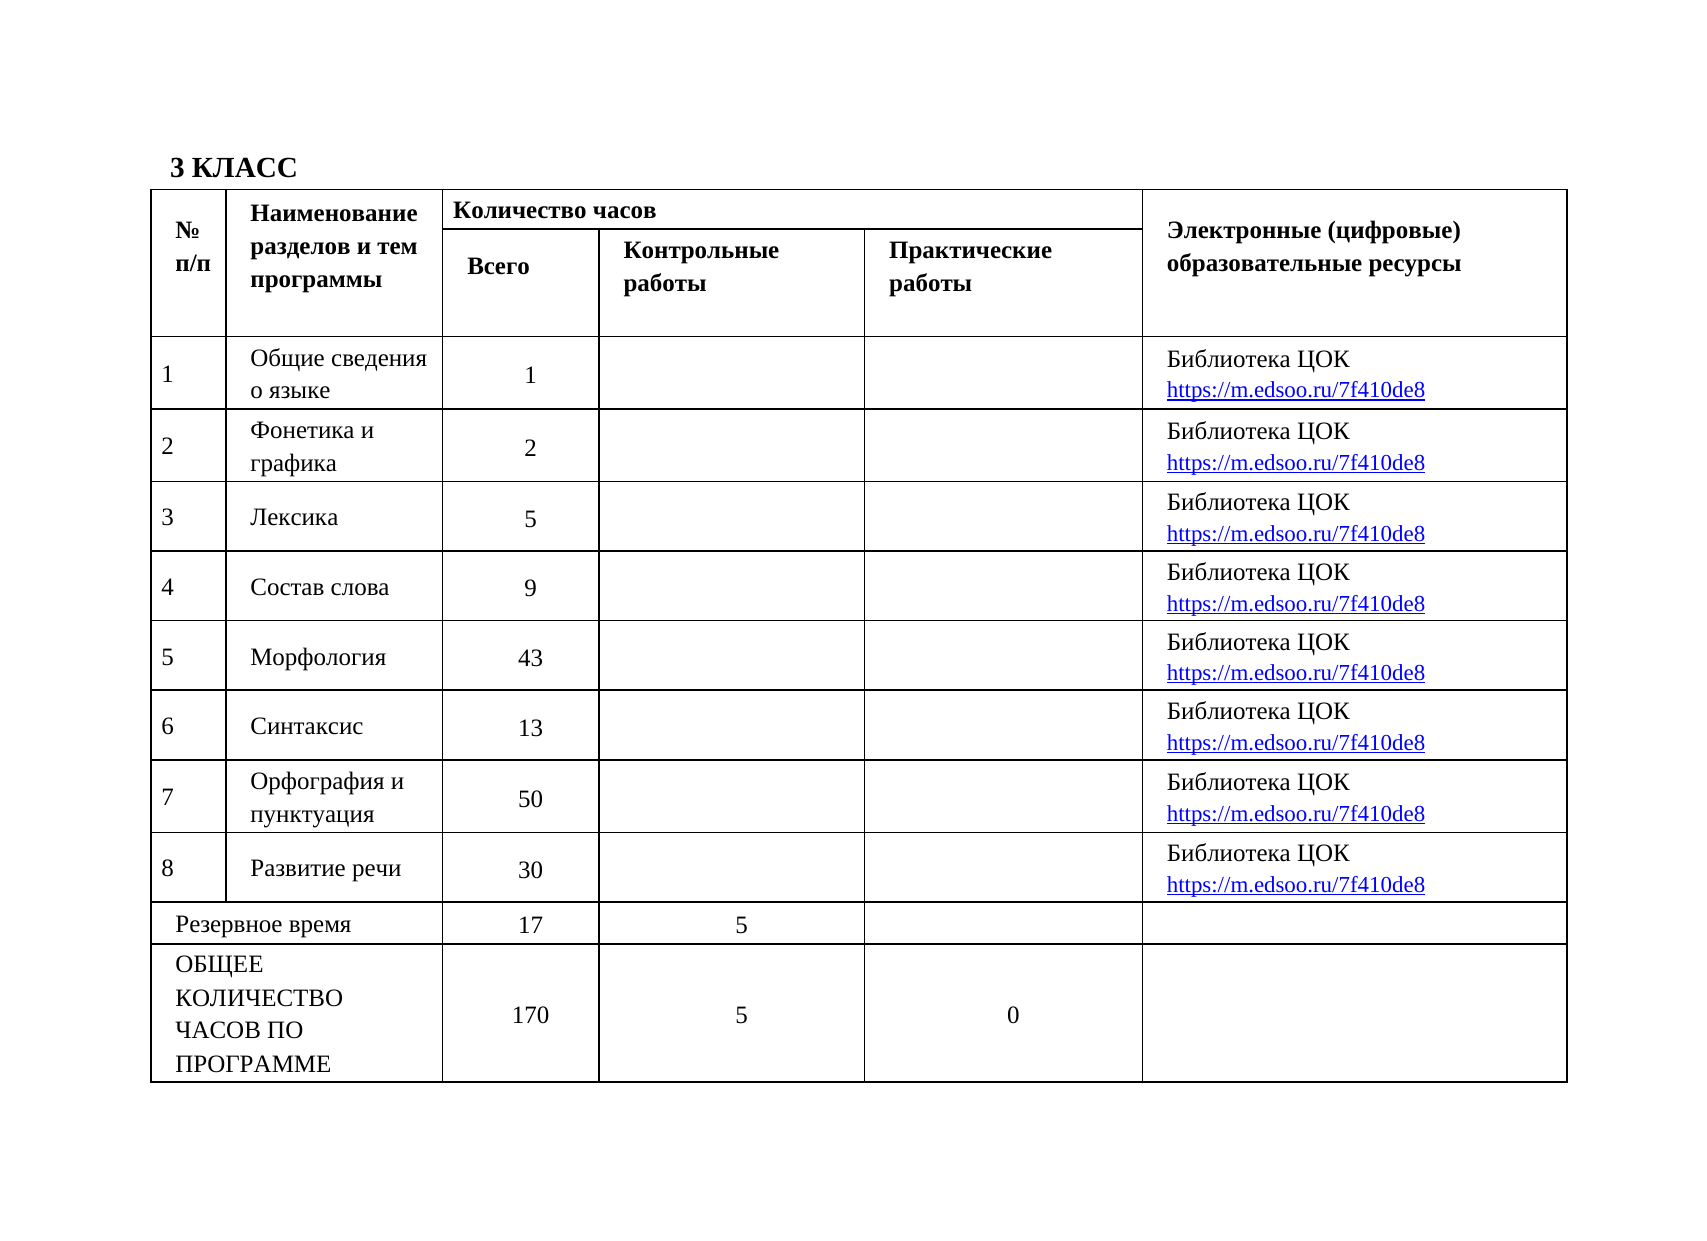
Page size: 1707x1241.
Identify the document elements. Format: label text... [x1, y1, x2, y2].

table_cell [600, 621, 864, 689]
table_cell [865, 410, 1142, 481]
table_cell 9 [443, 552, 598, 620]
table_cell Лексика [227, 482, 442, 550]
table_cell 0 [865, 945, 1142, 1081]
table_cell [865, 761, 1142, 831]
table_cell Синтаксис [227, 691, 442, 759]
table_cell Библиотека ЦОК https://m.edsoo.ru/7f410de8 [1143, 410, 1566, 481]
table_cell 5 [600, 945, 864, 1081]
table_cell Орфография и пунктуация [227, 761, 442, 831]
table_cell Состав слова [227, 552, 442, 620]
table_cell 2 [443, 410, 598, 481]
table_cell Библиотека ЦОК https://m.edsoo.ru/7f410de8 [1143, 337, 1566, 408]
table_cell 170 [443, 945, 598, 1081]
table_cell 8 [152, 833, 225, 901]
table_cell Библиотека ЦОК https://m.edsoo.ru/7f410de8 [1143, 621, 1566, 689]
table_cell 1 [443, 337, 598, 408]
table_header № п/п [152, 190, 225, 336]
table_cell [865, 903, 1142, 943]
table_cell 50 [443, 761, 598, 831]
table_cell Общие сведения о языке [227, 337, 442, 408]
table_cell 5 [443, 482, 598, 550]
table_cell 1 [152, 337, 225, 408]
table_cell 7 [152, 761, 225, 831]
table_cell [865, 691, 1142, 759]
table_cell Библиотека ЦОК https://m.edsoo.ru/7f410de8 [1143, 691, 1566, 759]
table_cell 4 [152, 552, 225, 620]
table_cell Фонетика и графика [227, 410, 442, 481]
table_header Наименование разделов и тем программы [227, 190, 442, 336]
table_cell [865, 337, 1142, 408]
table_cell Резервное время [152, 903, 442, 943]
table_cell [865, 552, 1142, 620]
table_header Количество часов [443, 190, 1142, 228]
table_cell ОБЩЕЕ КОЛИЧЕСТВО ЧАСОВ ПО ПРОГРАММЕ [152, 945, 442, 1081]
table_cell 6 [152, 691, 225, 759]
table_cell [600, 761, 864, 831]
text 3 КЛАСС [162, 150, 1557, 183]
table_cell 3 [152, 482, 225, 550]
table_cell Морфология [227, 621, 442, 689]
table_cell Контрольные работы [600, 230, 864, 336]
table_cell 30 [443, 833, 598, 901]
table_cell 43 [443, 621, 598, 689]
table_cell [600, 337, 864, 408]
table_cell 5 [152, 621, 225, 689]
table_cell [600, 410, 864, 481]
table_cell [600, 833, 864, 901]
table_cell Библиотека ЦОК https://m.edsoo.ru/7f410de8 [1143, 761, 1566, 831]
table_cell Развитие речи [227, 833, 442, 901]
table_cell [600, 482, 864, 550]
table_cell [865, 482, 1142, 550]
table_cell [600, 691, 864, 759]
table_cell [1143, 945, 1566, 1081]
table_cell [865, 833, 1142, 901]
table_cell Всего [443, 230, 598, 336]
table_header Электронные (цифровые) образовательные ресурсы [1143, 190, 1566, 336]
table_cell [1143, 903, 1566, 943]
table_cell 17 [443, 903, 598, 943]
table_cell 2 [152, 410, 225, 481]
table_cell 5 [600, 903, 864, 943]
table_cell [600, 552, 864, 620]
table_cell Практические работы [865, 230, 1142, 336]
table_cell Библиотека ЦОК https://m.edsoo.ru/7f410de8 [1143, 833, 1566, 901]
table_cell Библиотека ЦОК https://m.edsoo.ru/7f410de8 [1143, 552, 1566, 620]
table_cell [865, 621, 1142, 689]
table_cell 13 [443, 691, 598, 759]
table_cell Библиотека ЦОК https://m.edsoo.ru/7f410de8 [1143, 482, 1566, 550]
